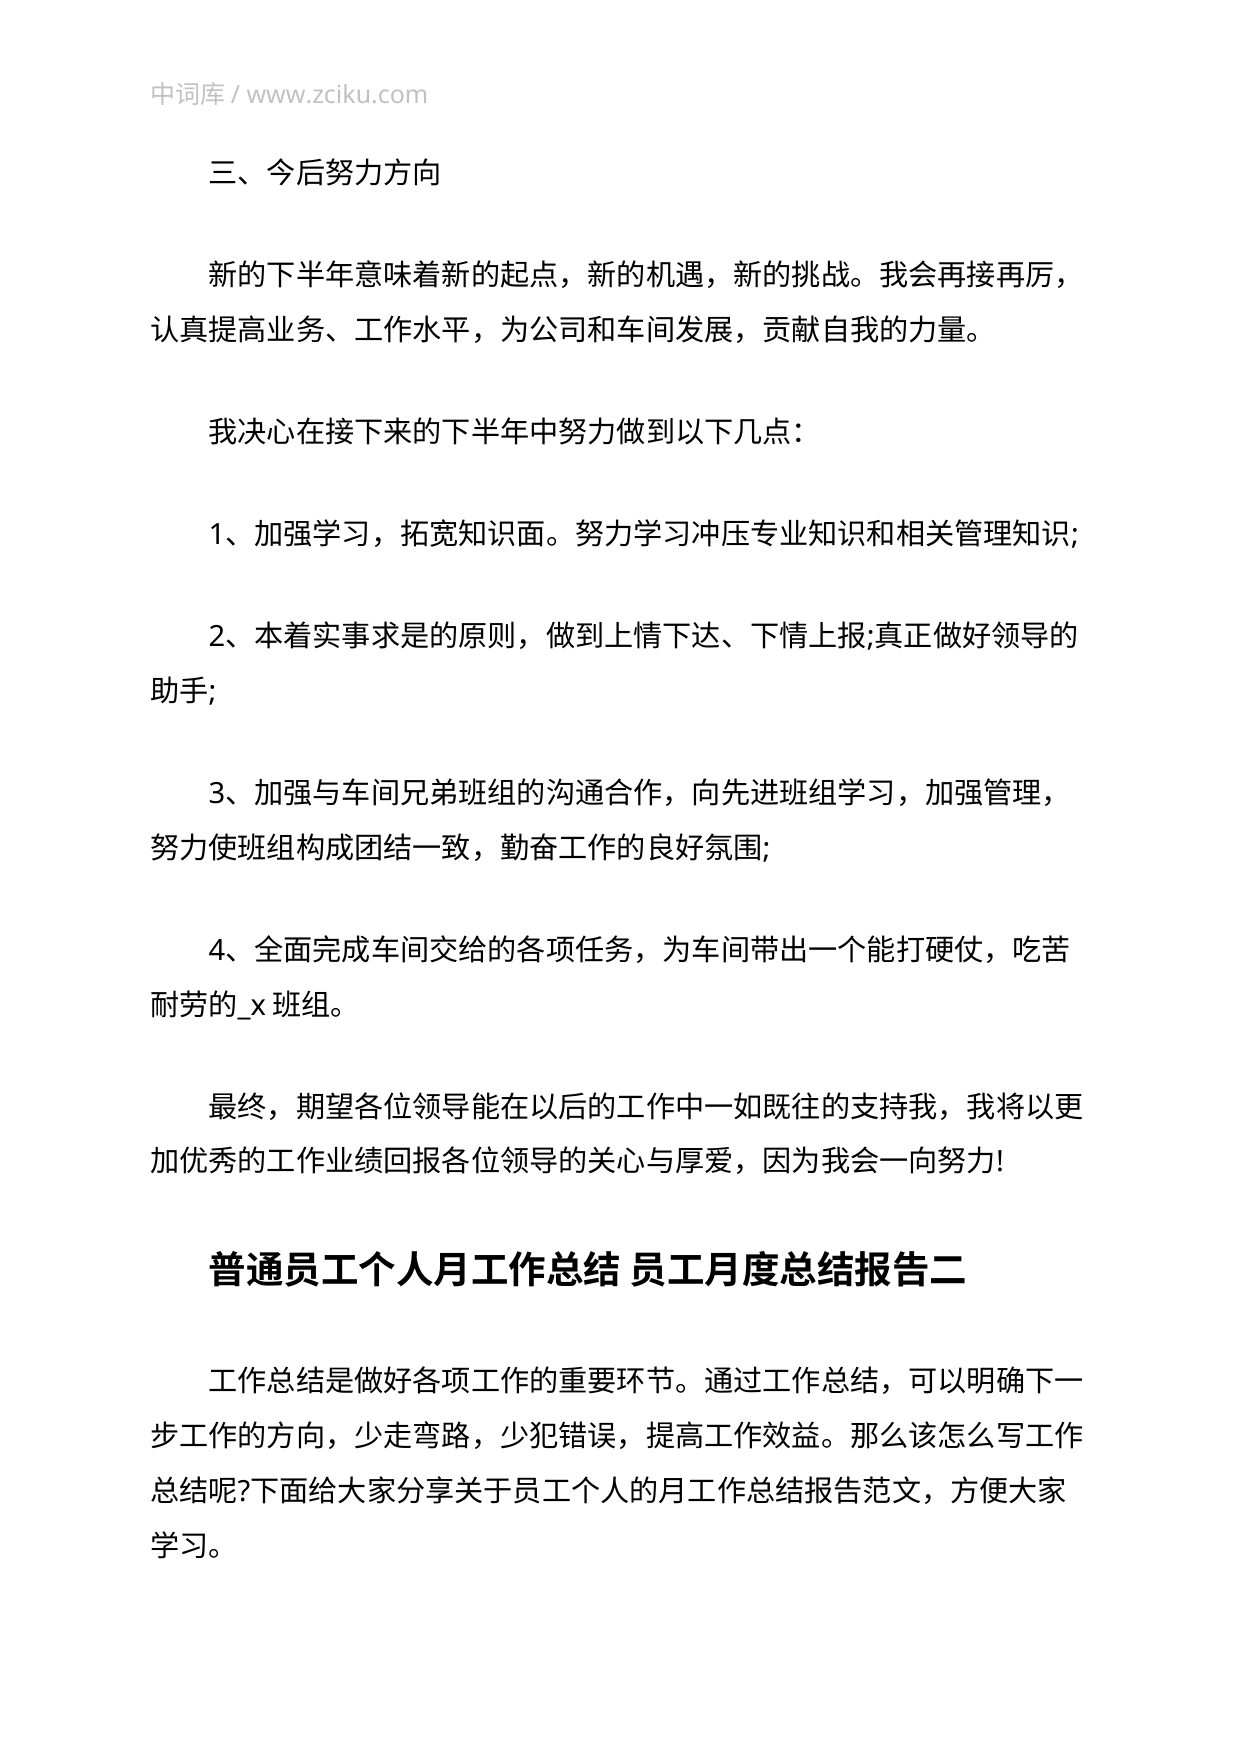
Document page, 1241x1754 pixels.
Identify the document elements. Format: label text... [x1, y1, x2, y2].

text 普通员工个人月工作总结 员工月度总结报告二 [150, 1240, 1090, 1294]
text 3、加强与车间兄弟班组的沟通合作，向先进班组学习，加强管理，努力使班组构成团结一致，勤奋工作的良好氛围; [150, 769, 1090, 867]
text 2、本着实事求是的原则，做到上情下达、下情上报;真正做好领导的助手; [150, 612, 1090, 709]
text 三、今后努力方向 [150, 150, 1090, 192]
text 我决心在接下来的下半年中努力做到以下几点： [150, 408, 1090, 451]
text 1、加强学习，拓宽知识面。努力学习冲压专业知识和相关管理知识; [150, 510, 1090, 553]
text 新的下半年意味着新的起点，新的机遇，新的挑战。我会再接再厉，认真提高业务、工作水平，为公司和车间发展，贡献自我的力量。 [150, 252, 1090, 349]
text 最终，期望各位领导能在以后的工作中一如既往的支持我，我将以更加优秀的工作业绩回报各位领导的关心与厚爱，因为我会一向努力! [150, 1083, 1090, 1180]
text 工作总结是做好各项工作的重要环节。通过工作总结，可以明确下一步工作的方向，少走弯路，少犯错误，提高工作效益。那么该怎么写工作总结呢?下面给大家分享关于员工个人的月工作总结报告范文，方便大家学习。 [150, 1357, 1090, 1564]
text 4、全面完成车间交给的各项任务，为车间带出一个能打硬仗，吃苦耐劳的_x班组。 [150, 926, 1090, 1023]
